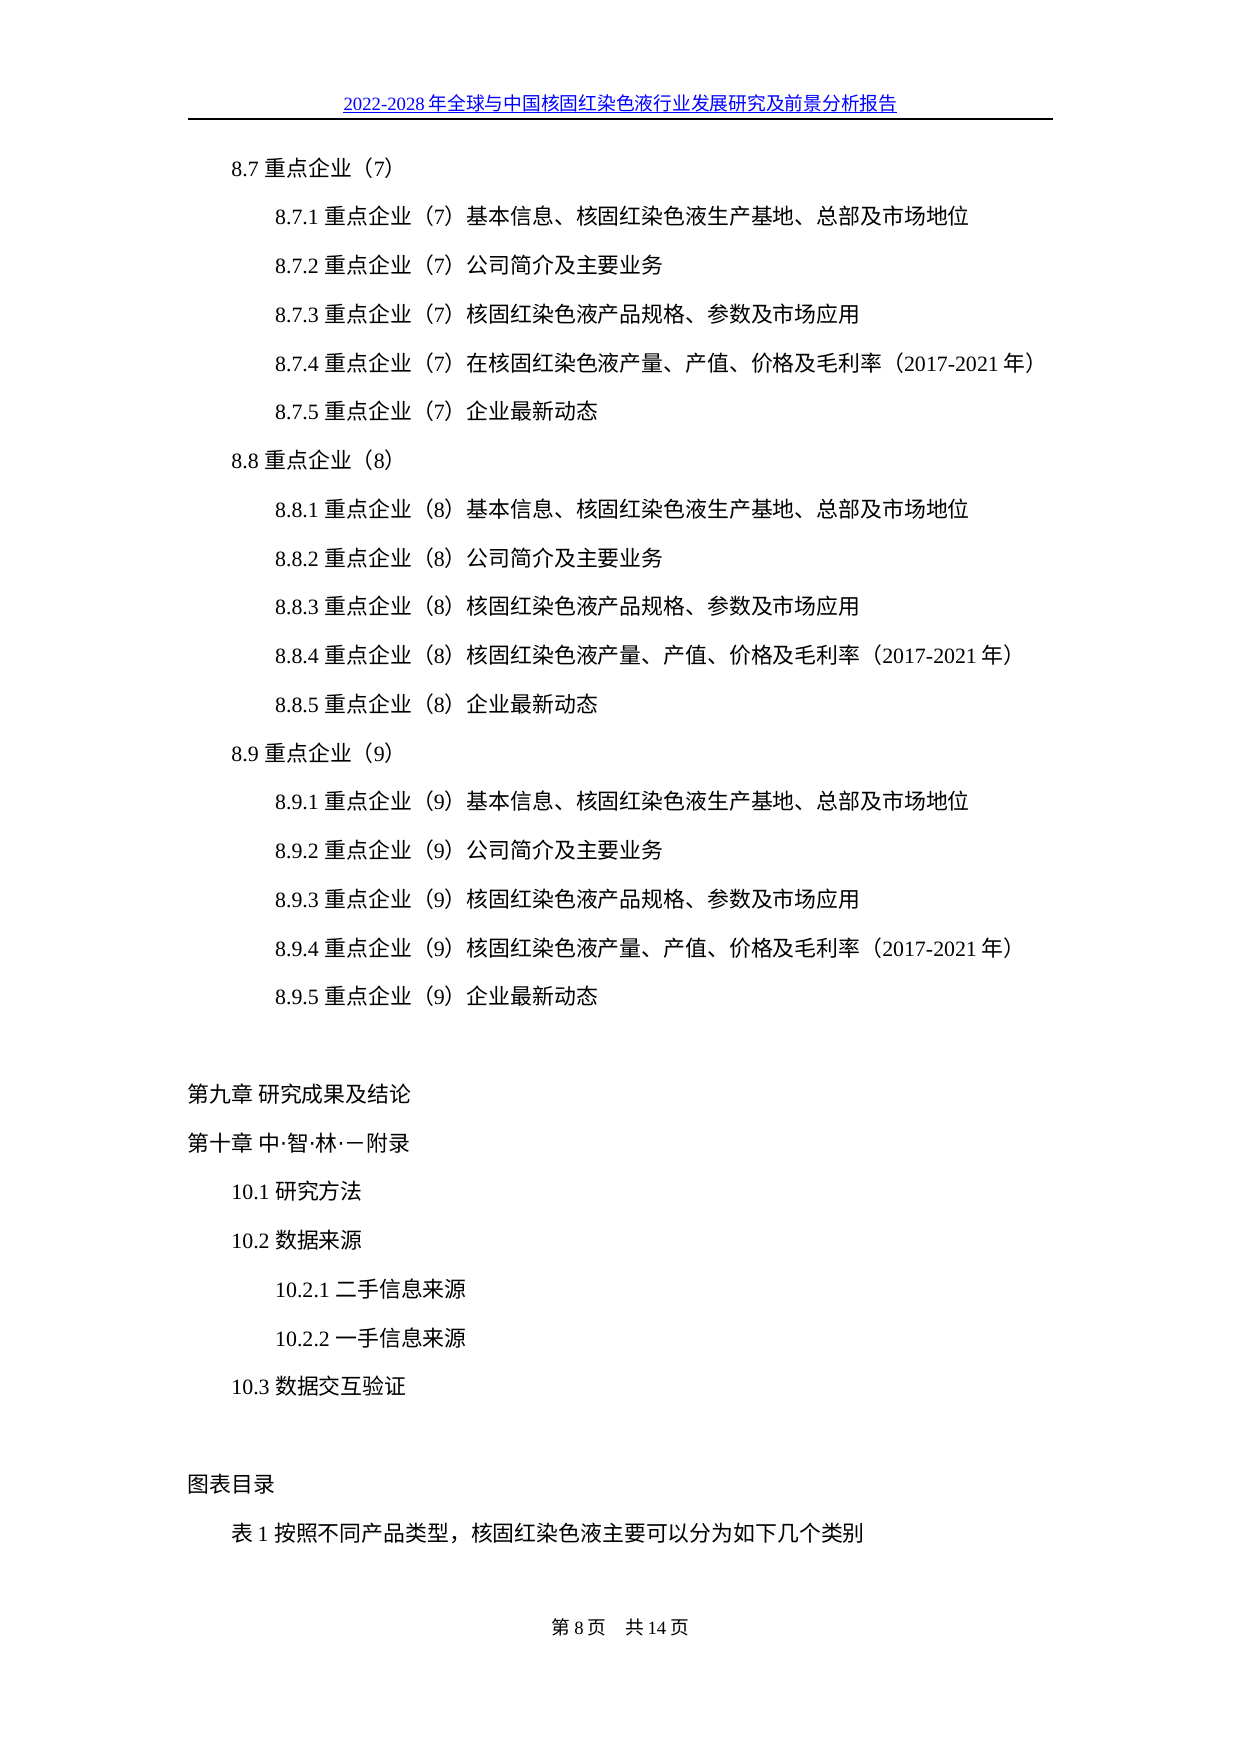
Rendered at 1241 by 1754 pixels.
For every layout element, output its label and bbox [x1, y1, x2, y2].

text [187, 150, 1053, 1548]
